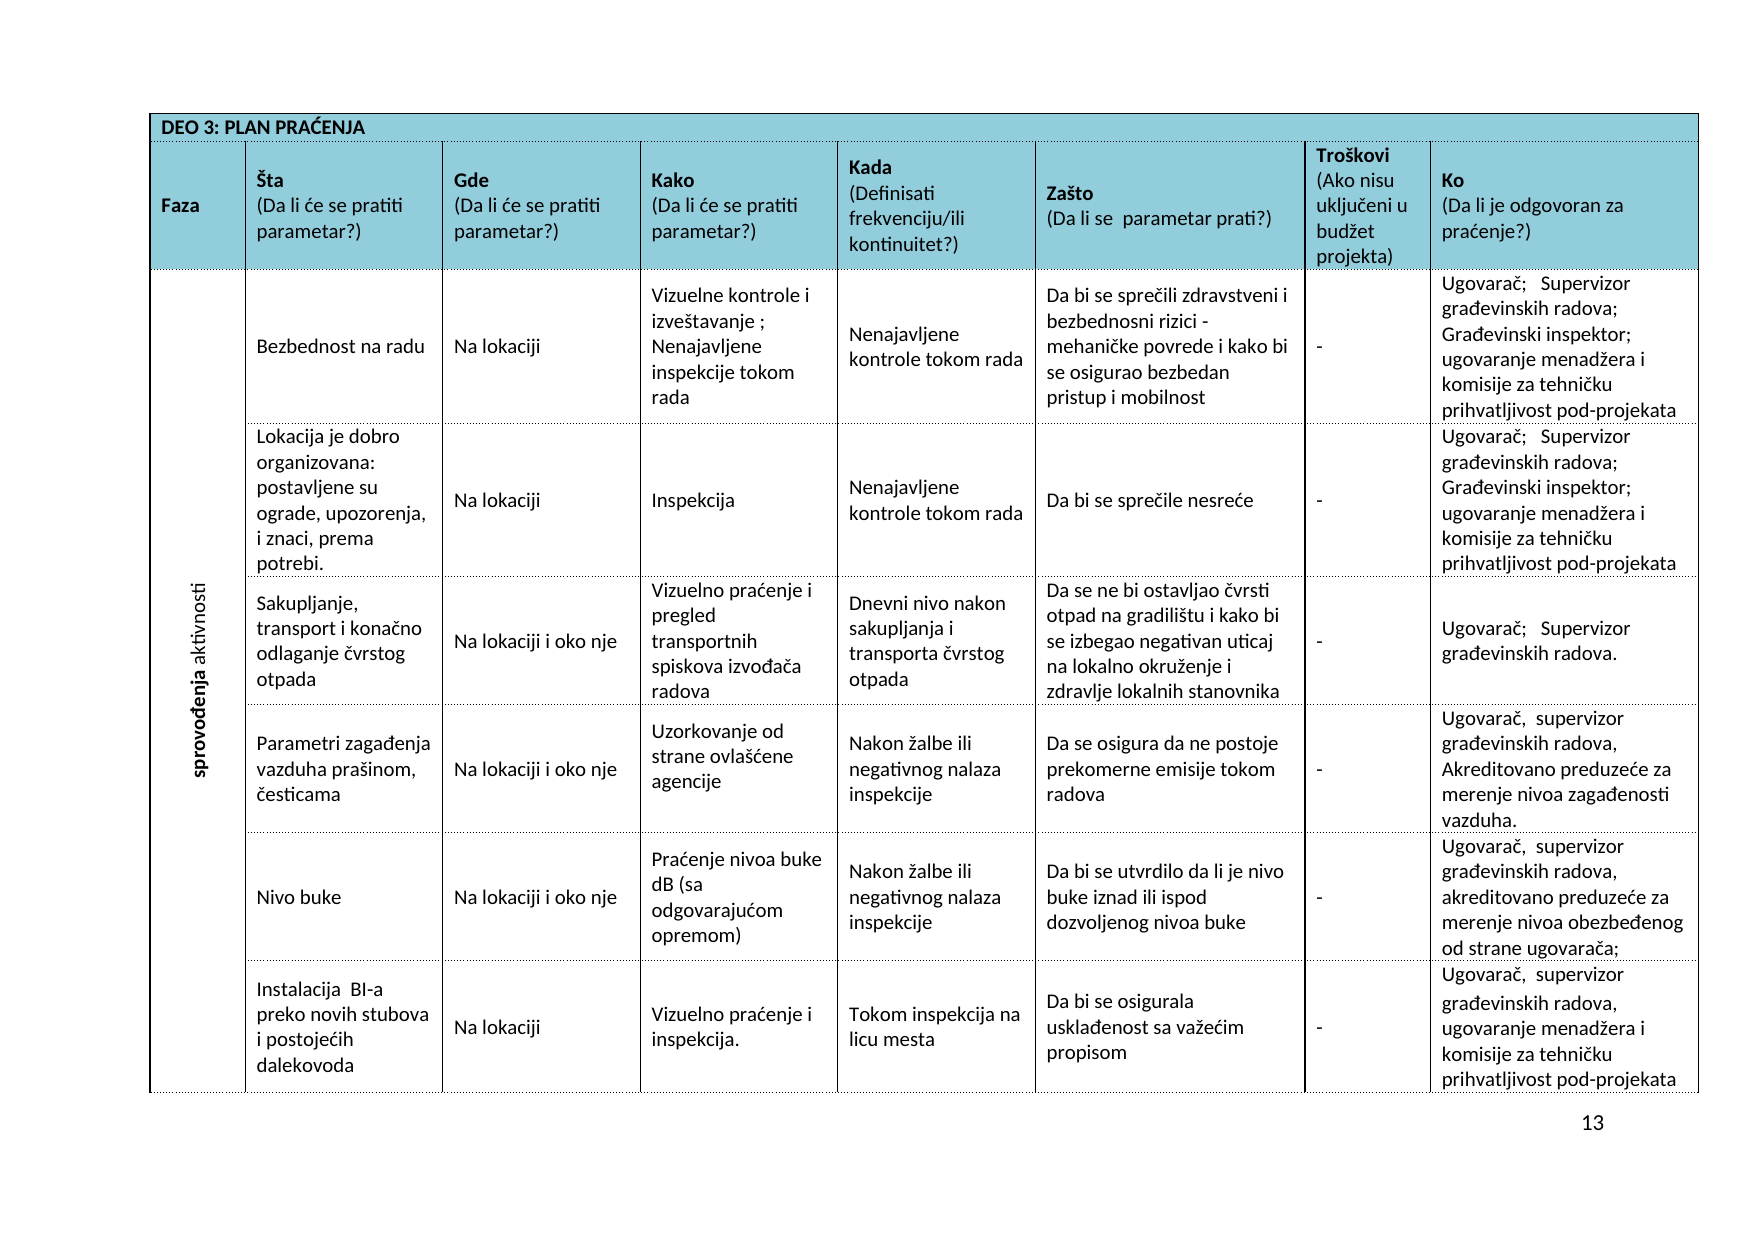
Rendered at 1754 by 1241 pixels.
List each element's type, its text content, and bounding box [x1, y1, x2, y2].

table_cell Vizuelno praćenje i inspekcija. [641, 960, 837, 1092]
table_cell Vizuelne kontrole i izveštavanje ; Nenajavljene inspekcije tokom rada [641, 269, 837, 422]
table_cell Na lokaciji [443, 269, 640, 422]
table_cell Ugovarač; Supervizor građevinskih radova. [1431, 576, 1698, 704]
table_cell Ugovarač, supervizor građevinskih radova, ugovaranje menadžera i komisije za tehničku prihvatljivost pod-projekata [1431, 960, 1698, 1092]
table_cell Dnevni nivo nakon sakupljanja i transporta čvrstog otpada [838, 576, 1035, 704]
table_cell Nivo buke [246, 832, 442, 960]
table_cell - [1306, 704, 1430, 832]
table_cell Sakupljanje, transport i konačno odlaganje čvrstog otpada [246, 576, 442, 704]
table_cell Troškovi (Ako nisu uključeni u budžet projekta) [1306, 141, 1430, 269]
table_cell Faza [151, 141, 245, 269]
table_cell Kako (Da li će se pratiti parametar?) [641, 141, 837, 269]
table_cell Vizuelno praćenje i pregled transportnih spiskova izvođača radova [641, 576, 837, 704]
table_cell - [1306, 576, 1430, 704]
table_cell Kada (Definisati frekvenciju/ili kontinuitet?) [838, 141, 1035, 269]
table_cell Da bi se osigurala usklađenost sa važećim propisom [1036, 960, 1304, 1092]
table_cell Ugovarač, supervizor građevinskih radova, akreditovano preduzeće za merenje nivoa obezbeđenog od strane ugovarača; [1431, 832, 1698, 960]
table_cell Da bi se utvrdilo da li je nivo buke iznad ili ispod dozvoljenog nivoa buke [1036, 832, 1304, 960]
table_cell Da se osigura da ne postoje prekomerne emisije tokom radova [1036, 704, 1304, 832]
table_cell Tokom sprovođenja aktivnosti [151, 269, 245, 1092]
table_cell Da se ne bi ostavljao čvrsti otpad na gradilištu i kako bi se izbegao negativan uticaj na lokalno okruženje i zdravlje lokalnih stanovnika [1036, 576, 1304, 704]
table_cell Na lokaciji i oko nje [443, 704, 640, 832]
table_cell Uzorkovanje od strane ovlašćene agencije [641, 704, 837, 832]
table_cell Da bi se sprečili zdravstveni i bezbednosni rizici - mehaničke povrede i kako bi se osigurao bezbedan pristup i mobilnost [1036, 269, 1304, 422]
table_cell Da bi se sprečile nesreće [1036, 423, 1304, 576]
table_cell Nakon žalbe ili negativnog nalaza inspekcije [838, 704, 1035, 832]
table_cell Ugovarač; Supervizor građevinskih radova; Građevinski inspektor; ugovaranje menadžera i komisije za tehničku prihvatljivost pod-projekata [1431, 269, 1698, 422]
table_cell Šta (Da li će se pratiti parametar?) [246, 141, 442, 269]
table_cell Nenajavljene kontrole tokom rada [838, 269, 1035, 422]
table_cell Zašto (Da li se parametar prati?) [1036, 141, 1304, 269]
table_cell Tokom inspekcija na licu mesta [838, 960, 1035, 1092]
table_cell - [1306, 269, 1430, 422]
table_cell Nenajavljene kontrole tokom rada [838, 423, 1035, 576]
table_cell Parametri zagađenja vazduha prašinom, česticama [246, 704, 442, 832]
table_cell - [1306, 960, 1430, 1092]
table_cell Bezbednost na radu [246, 269, 442, 422]
table_cell Na lokaciji [443, 423, 640, 576]
table_cell Ugovarač, supervizor građevinskih radova, Akreditovano preduzeće za merenje nivoa zagađenosti vazduha. [1431, 704, 1698, 832]
table_cell Ko (Da li je odgovoran za praćenje?) [1431, 141, 1698, 269]
table_header DEO 3: PLAN PRAĆENJA [151, 114, 1698, 141]
table_cell Na lokaciji [443, 960, 640, 1092]
table_cell Gde (Da li će se pratiti parametar?) [443, 141, 640, 269]
table_cell Nakon žalbe ili negativnog nalaza inspekcije [838, 832, 1035, 960]
table_cell Lokacija je dobro organizovana: postavljene su ograde, upozorenja, i znaci, prema potrebi. [246, 423, 442, 576]
table_cell Inspekcija [641, 423, 837, 576]
table_cell - [1306, 832, 1430, 960]
table_cell Na lokaciji i oko nje [443, 576, 640, 704]
table_cell Instalacija BI-a preko novih stubova i postojećih dalekovoda [246, 960, 442, 1092]
table_cell Praćenje nivoa buke dB (sa odgovarajućom opremom) [641, 832, 837, 960]
table_cell Na lokaciji i oko nje [443, 832, 640, 960]
table_cell Ugovarač; Supervizor građevinskih radova; Građevinski inspektor; ugovaranje menadžera i komisije za tehničku prihvatljivost pod-projekata [1431, 423, 1698, 576]
table_cell - [1306, 423, 1430, 576]
